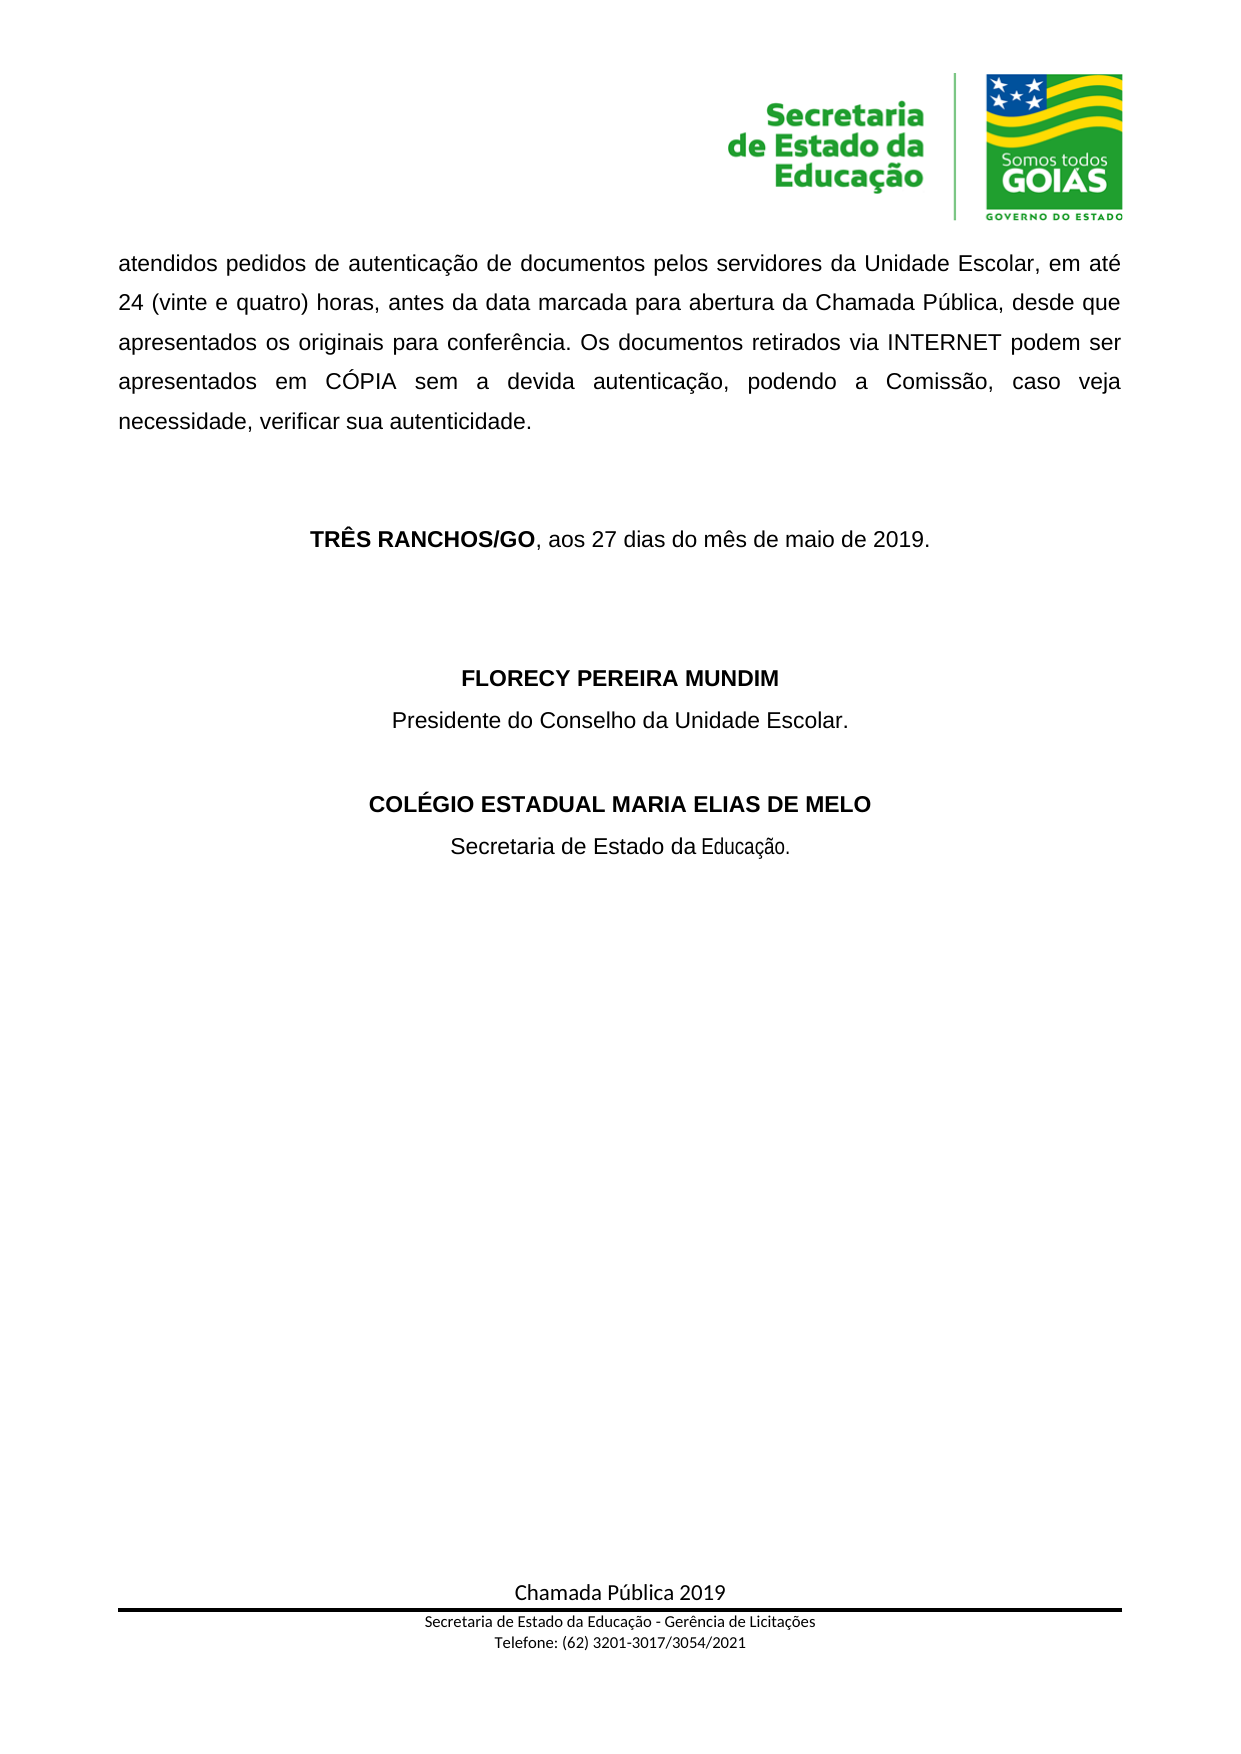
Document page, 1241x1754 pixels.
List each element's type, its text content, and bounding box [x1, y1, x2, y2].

picture [727, 73, 1123, 222]
text Secretaria de Estado da Educação. [118, 833, 1122, 859]
text Presidente do Conselho da Unidade Escolar. [118, 707, 1122, 733]
text COLÉGIO ESTADUAL MARIA ELIAS DE MELO [118, 791, 1122, 817]
text FLORECY PEREIRA MUNDIM [118, 665, 1122, 692]
text TRÊS RANCHOS/GO, aos 27 dias do mês de maio de 2019. [118, 526, 1122, 552]
